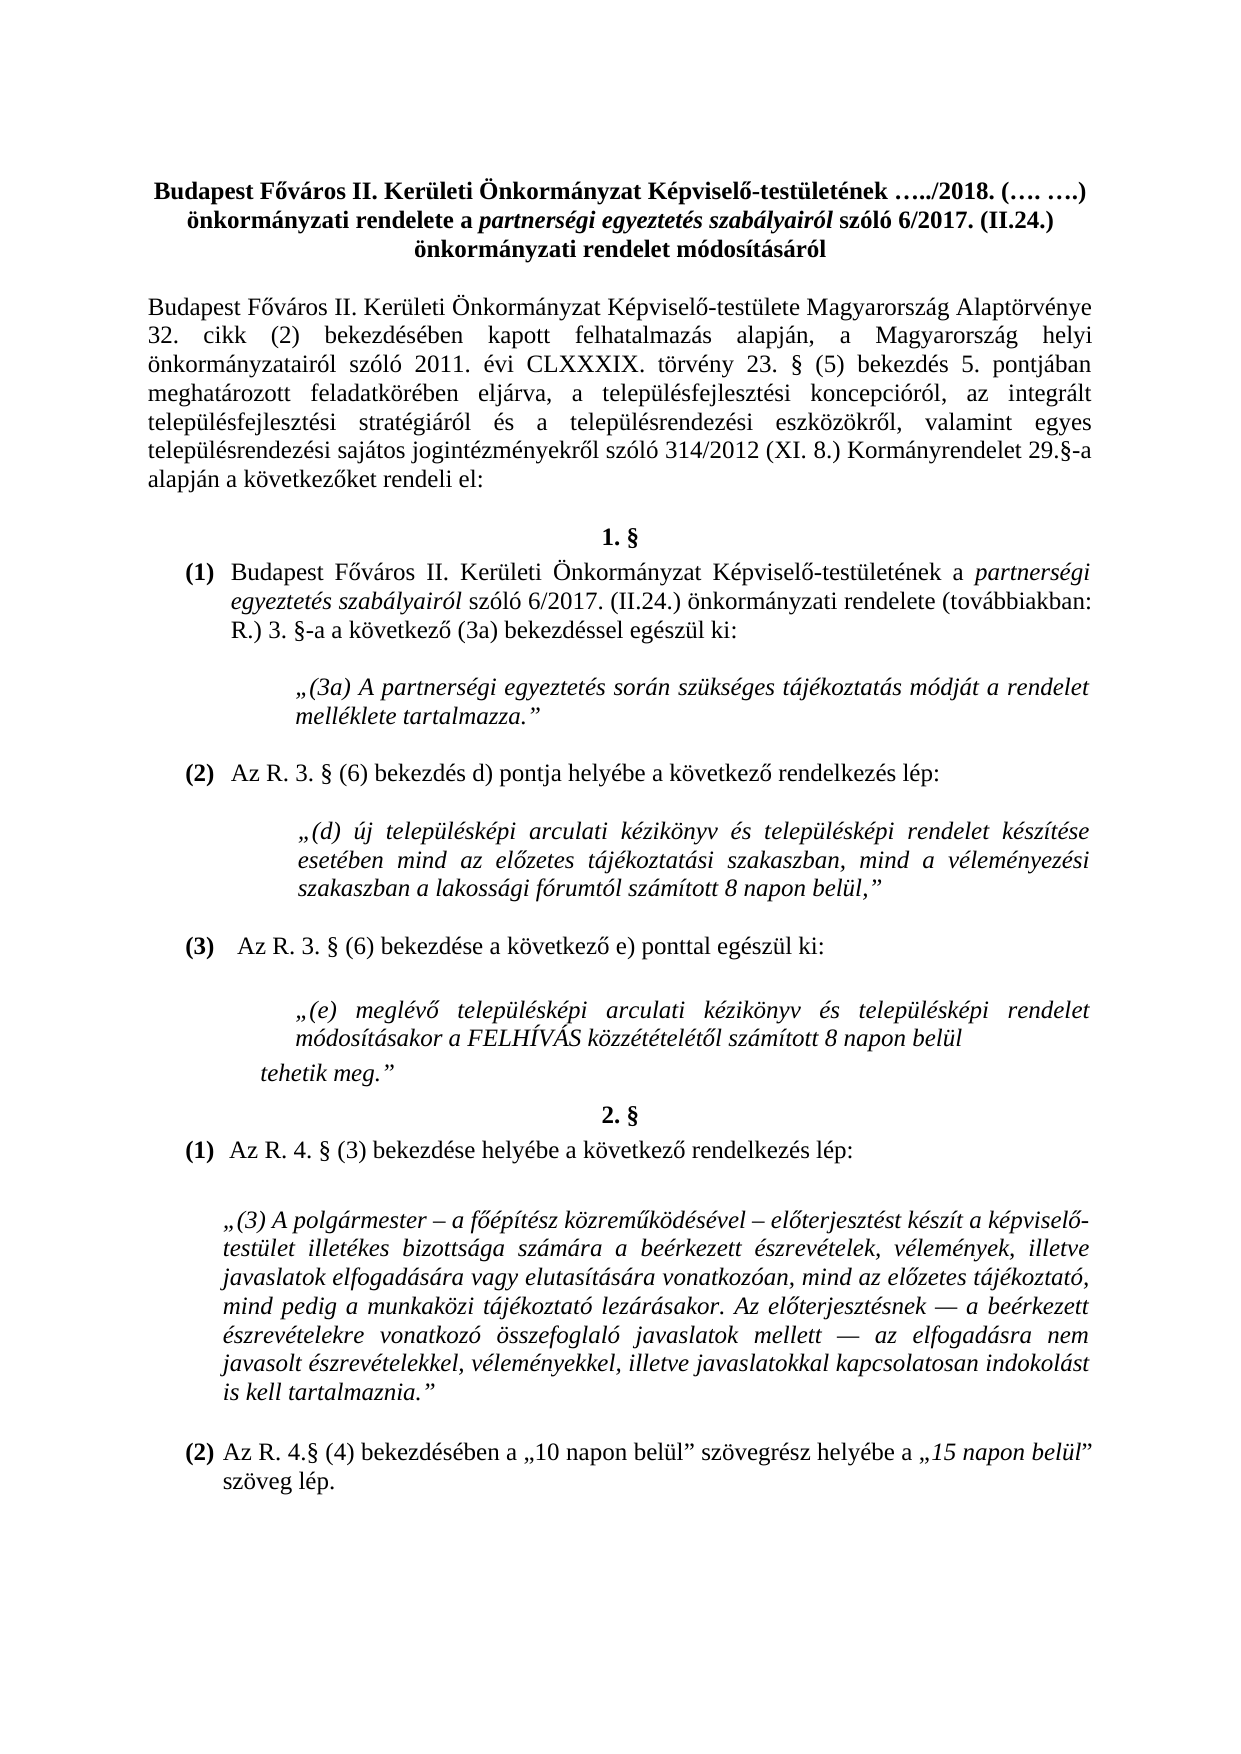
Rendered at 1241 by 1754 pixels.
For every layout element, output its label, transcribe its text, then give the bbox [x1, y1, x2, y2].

text tehetik meg.” [260, 1058, 1092, 1087]
list Az R. 4.§ (4) bekezdésében a „10 napon belül” szövegrész helyébe a „15 napon belül” szöveg lép. [185, 1437, 1092, 1494]
text Budapest Főváros II. Kerületi Önkormányzat Képviselő-testülete Magyarország Alaptörvénye 32. cikk (2) bekezdésében kapott felhatalmazás alapján, a Magyarország helyi önkormányzatairól szóló 2011. évi CLXXXIX. törvény 23. § (5) bekezdés 5. pontjában meghatározott feladatkörében eljárva, a településfejlesztési koncepcióról, az integrált településfejlesztési stratégiáról és a településrendezési eszközökről, valamint egyes településrendezési sajátos jogintézményekről szóló 314/2012 (XI. 8.) Kormányrendelet 29.§-a alapján a következőket rendeli el: [148, 292, 1092, 493]
list § [148, 1100, 1092, 1128]
text Budapest Főváros II. Kerületi Önkormányzat Képviselő-testületének …../2018. (…. ….) önkormányzati rendelete a partnerségi egyeztetés szabályairól szóló 6/2017. (II.24.) önkormányzati rendelet módosításáról [148, 176, 1092, 263]
list Az R. 3. § (6) bekezdés d) pontja helyébe a következő rendelkezés lép: [185, 758, 1092, 787]
list § [148, 522, 1092, 551]
text „(e) meglévő településképi arculati kézikönyv és településképi rendelet módosításakor a FELHÍVÁS közzétételétől számított 8 napon belül [295, 995, 1092, 1052]
list Az R. 3. § (6) bekezdése a következő e) ponttal egészül ki: [185, 931, 1092, 960]
list „(3a) A partnerségi egyeztetés során szükséges tájékoztatás módját a rendelet melléklete tartalmazza.” [295, 672, 1092, 730]
list „(3) A polgármester – a főépítész közreműködésével – előterjesztést készít a képviselő-testület illetékes bizottsága számára a beérkezett észrevételek, vélemények, illetve javaslatok elfogadására vagy elutasítására vonatkozóan, mind az előzetes tájékoztató, mind pedig a munkaközi tájékoztató lezárásakor. Az előterjesztésnek — a beérkezett észrevételekre vonatkozó összefoglaló javaslatok mellett — az elfogadásra nem javasolt észrevételekkel, véleményekkel, illetve javaslatokkal kapcsolatosan indokolást is kell tartalmaznia.” [223, 1205, 1092, 1406]
list Budapest Főváros II. Kerületi Önkormányzat Képviselő-testületének a partnerségi egyeztetés szabályairól szóló 6/2017. (II.24.) önkormányzati rendelete (továbbiakban: R.) 3. §-a a következő (3a) bekezdéssel egészül ki: [185, 557, 1092, 643]
list Az R. 4. § (3) bekezdése helyébe a következő rendelkezés lép: [185, 1135, 1092, 1163]
list „(d) új településképi arculati kézikönyv és településképi rendelet készítése esetében mind az előzetes tájékoztatási szakaszban, mind a véleményezési szakaszban a lakossági fórumtól számított 8 napon belül,” [298, 816, 1092, 902]
